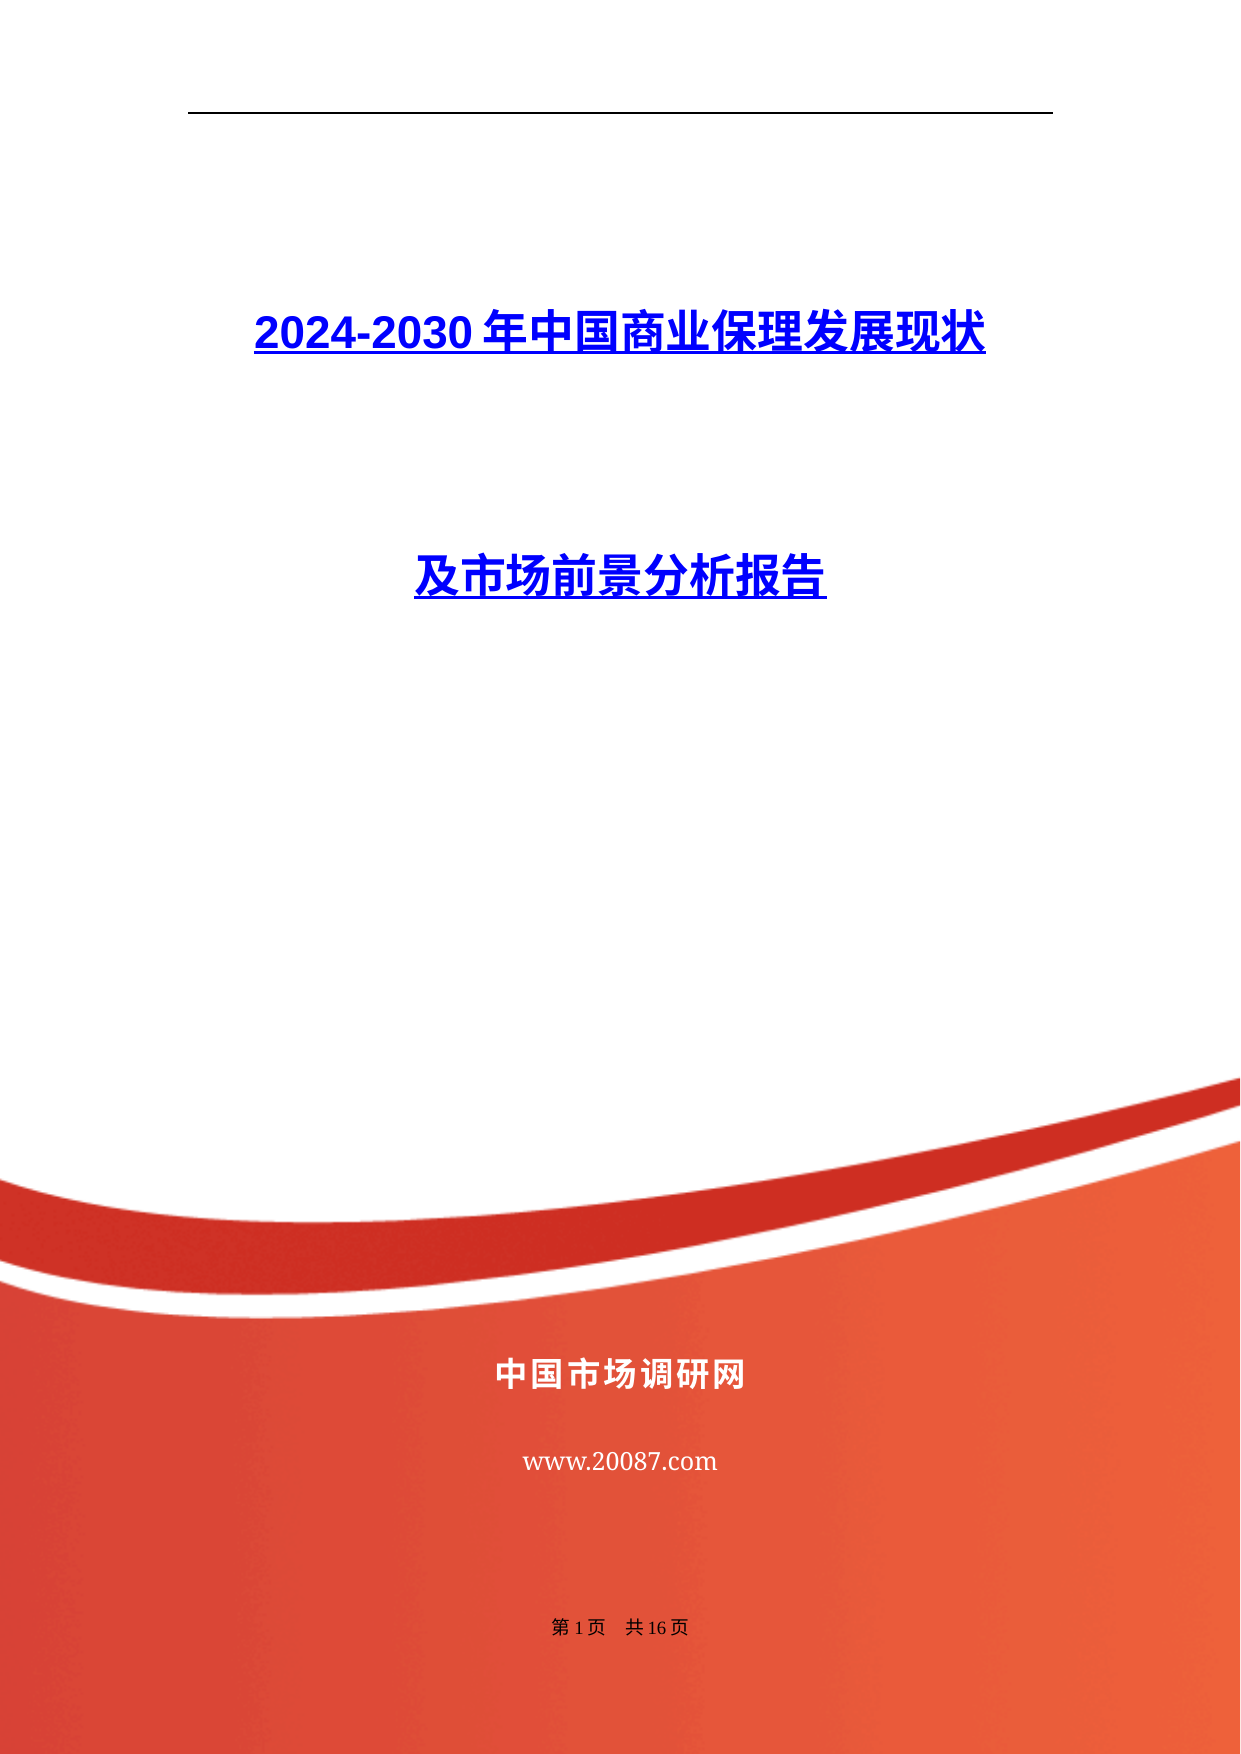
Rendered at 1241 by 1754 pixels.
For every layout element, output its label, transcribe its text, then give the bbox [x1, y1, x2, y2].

subtitle 中国市场调研网 [187, 1339, 1053, 1404]
text www.20087.com [187, 1428, 1053, 1493]
picture [0, 1006, 1241, 1754]
table_header 2024-2030年中国商业保理发展现状及市场前景分析报告 [188, 207, 1053, 773]
